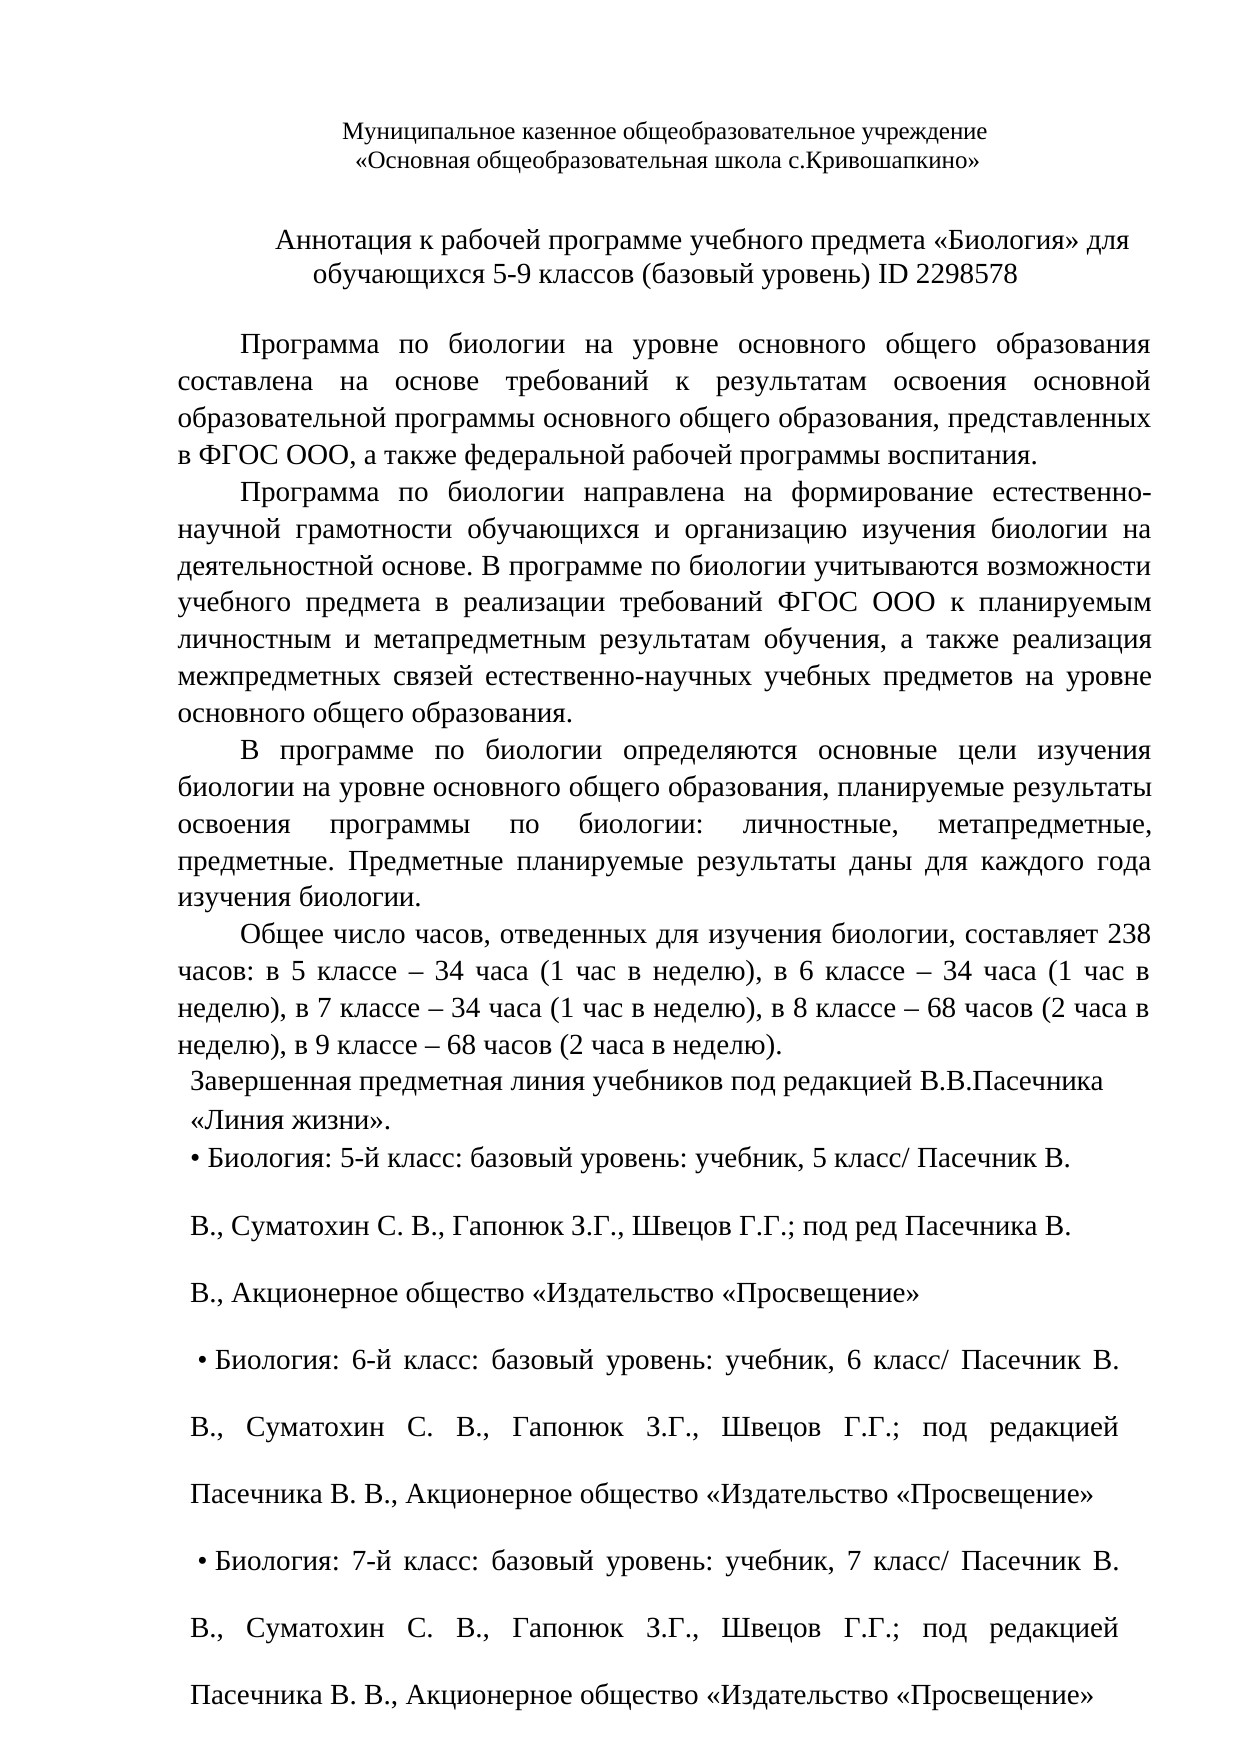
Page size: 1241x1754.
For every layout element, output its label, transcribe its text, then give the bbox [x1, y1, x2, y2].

text «Линия жизни». [190, 1102, 1163, 1136]
text Муниципальное казенное общеобразовательное учреждение [172, 116, 1157, 145]
text В программе по биологии определяются основные цели изучения биологии на уровне основного общего образования, планируемые результаты освоения программы по биологии: личностные, метапредметные, предметные. Предметные планируемые результаты даны для каждого года изучения биологии. [177, 732, 1152, 913]
text «Основная общеобразовательная школа с.Кривошапкино» [172, 145, 1163, 173]
list Биология: 7-й класс: базовый уровень: учебник, 7 класс/ Пасечник В. В., Суматохин С. В., Гапонюк З.Г., Швецов Г.Г.; под редакцией Пасечника В. В., Акционерное общество «Издательство «Просвещение» [190, 1543, 1119, 1711]
text Завершенная предметная линия учебников под редакцией В.В.Пасечника [190, 1064, 1163, 1097]
text Программа по биологии направлена на формирование естественно- научной грамотности обучающихся и организацию изучения биологии на деятельностной основе. В программе по биологии учитываются возможности учебного предмета в реализации требований ФГОС ООО к планируемым личностным и метапредметным результатам обучения, а также реализация межпредметных связей естественно-научных учебных предметов на уровне основного общего образования. [177, 474, 1152, 729]
text Программа по биологии на уровне основного общего образования составлена на основе требований к результатам освоения основной образовательной программы основного общего образования, представленных в ФГОС ООО, а также федеральной рабочей программы воспитания. [177, 326, 1151, 470]
list Биология: 5-й класс: базовый уровень: учебник, 5 класс/ Пасечник В. В., Суматохин С. В., Гапонюк З.Г., Швецов Г.Г.; под ред Пасечника В. В., Акционерное общество «Издательство «Просвещение» [190, 1141, 1112, 1308]
text Общее число часов, отведенных для изучения биологии, составляет 238 часов: в 5 классе – 34 часа (1 час в неделю), в 6 классе – 34 часа (1 час в неделю), в 7 классе – 34 часа (1 час в неделю), в 8 классе – 68 часов (2 часа в неделю), в 9 классе – 68 часов (2 часа в неделю). [177, 916, 1152, 1061]
list Биология: 6-й класс: базовый уровень: учебник, 6 класс/ Пасечник В. В., Суматохин С. В., Гапонюк З.Г., Швецов Г.Г.; под редакцией Пасечника В. В., Акционерное общество «Издательство «Просвещение» [190, 1342, 1119, 1510]
text Аннотация к рабочей программе учебного предмета «Биология» для обучающихся 5-9 классов (базовый уровень) ID 2298578 [275, 222, 1163, 289]
